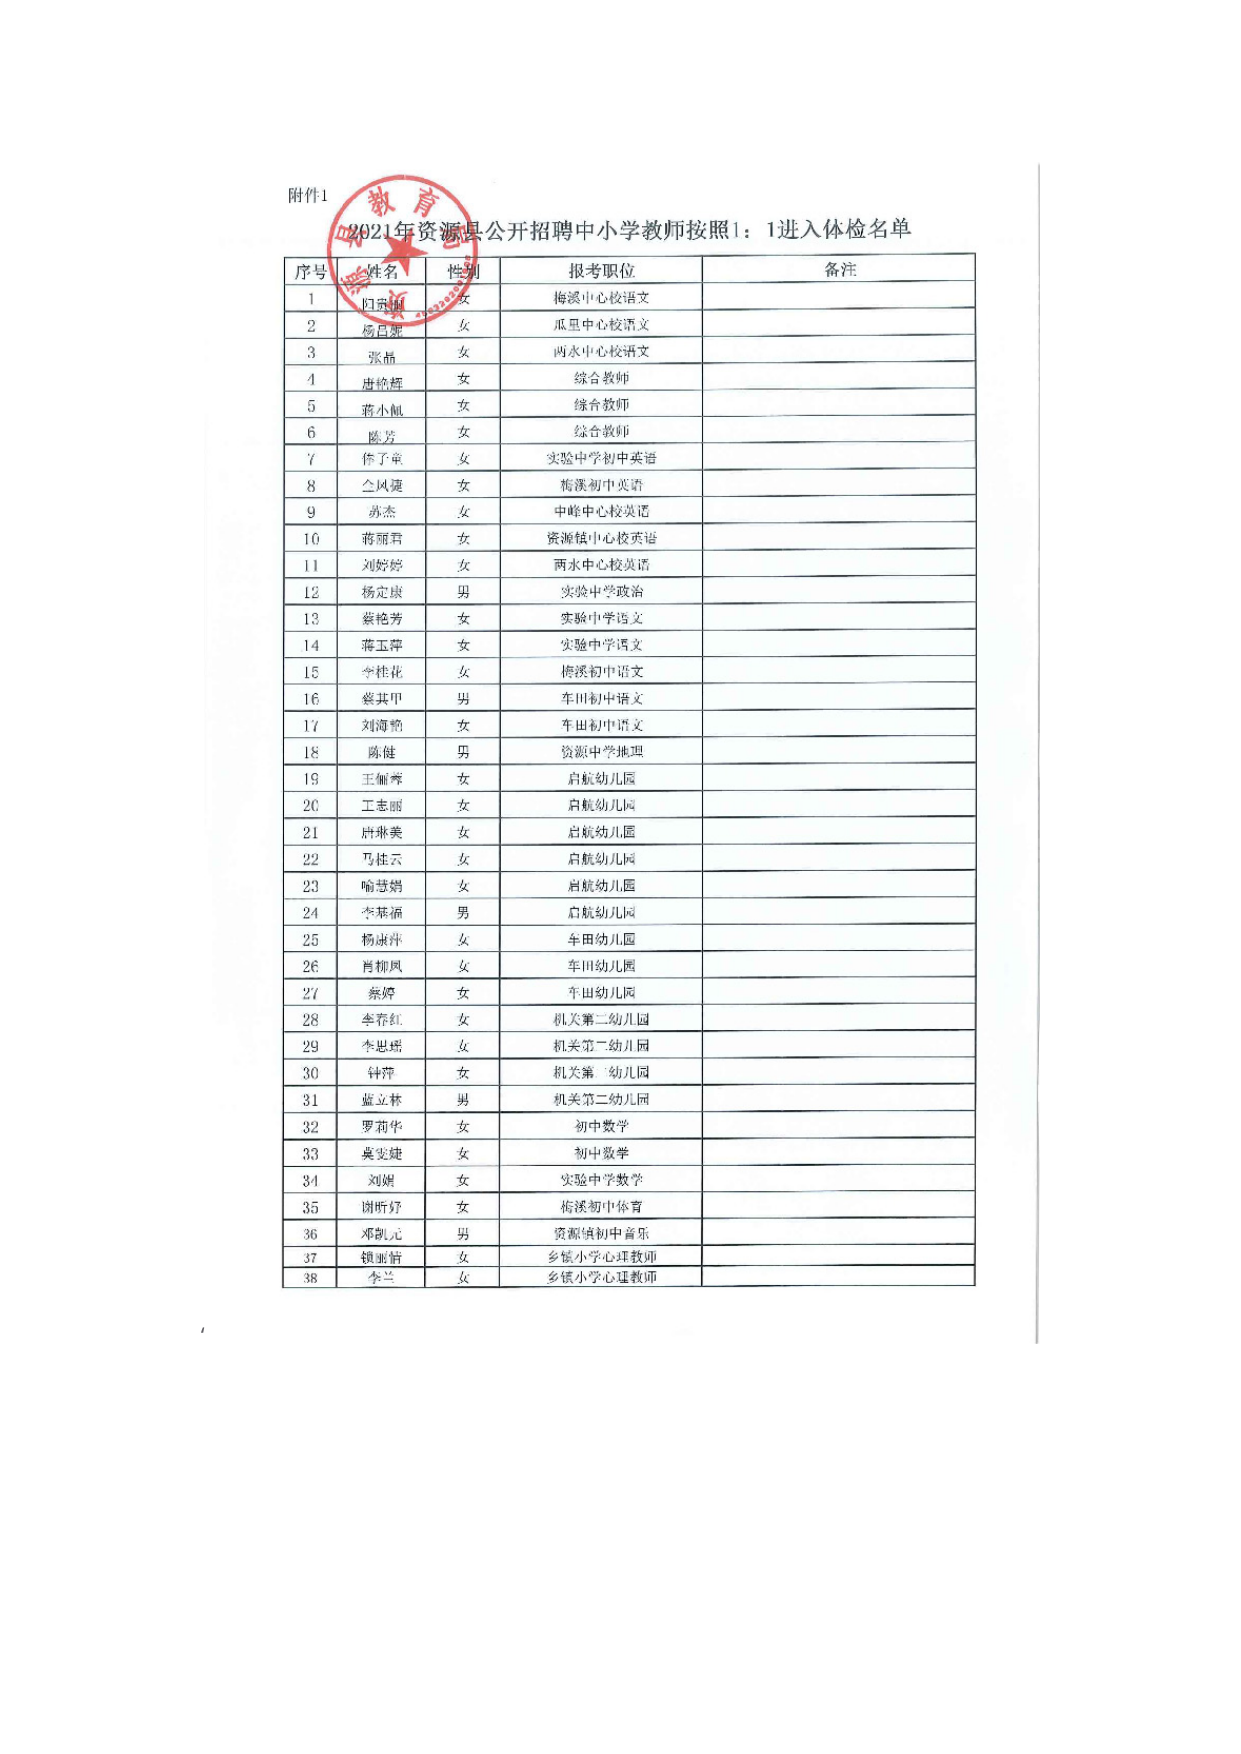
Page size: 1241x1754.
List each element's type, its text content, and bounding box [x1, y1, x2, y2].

picture [204, 162, 1040, 1344]
